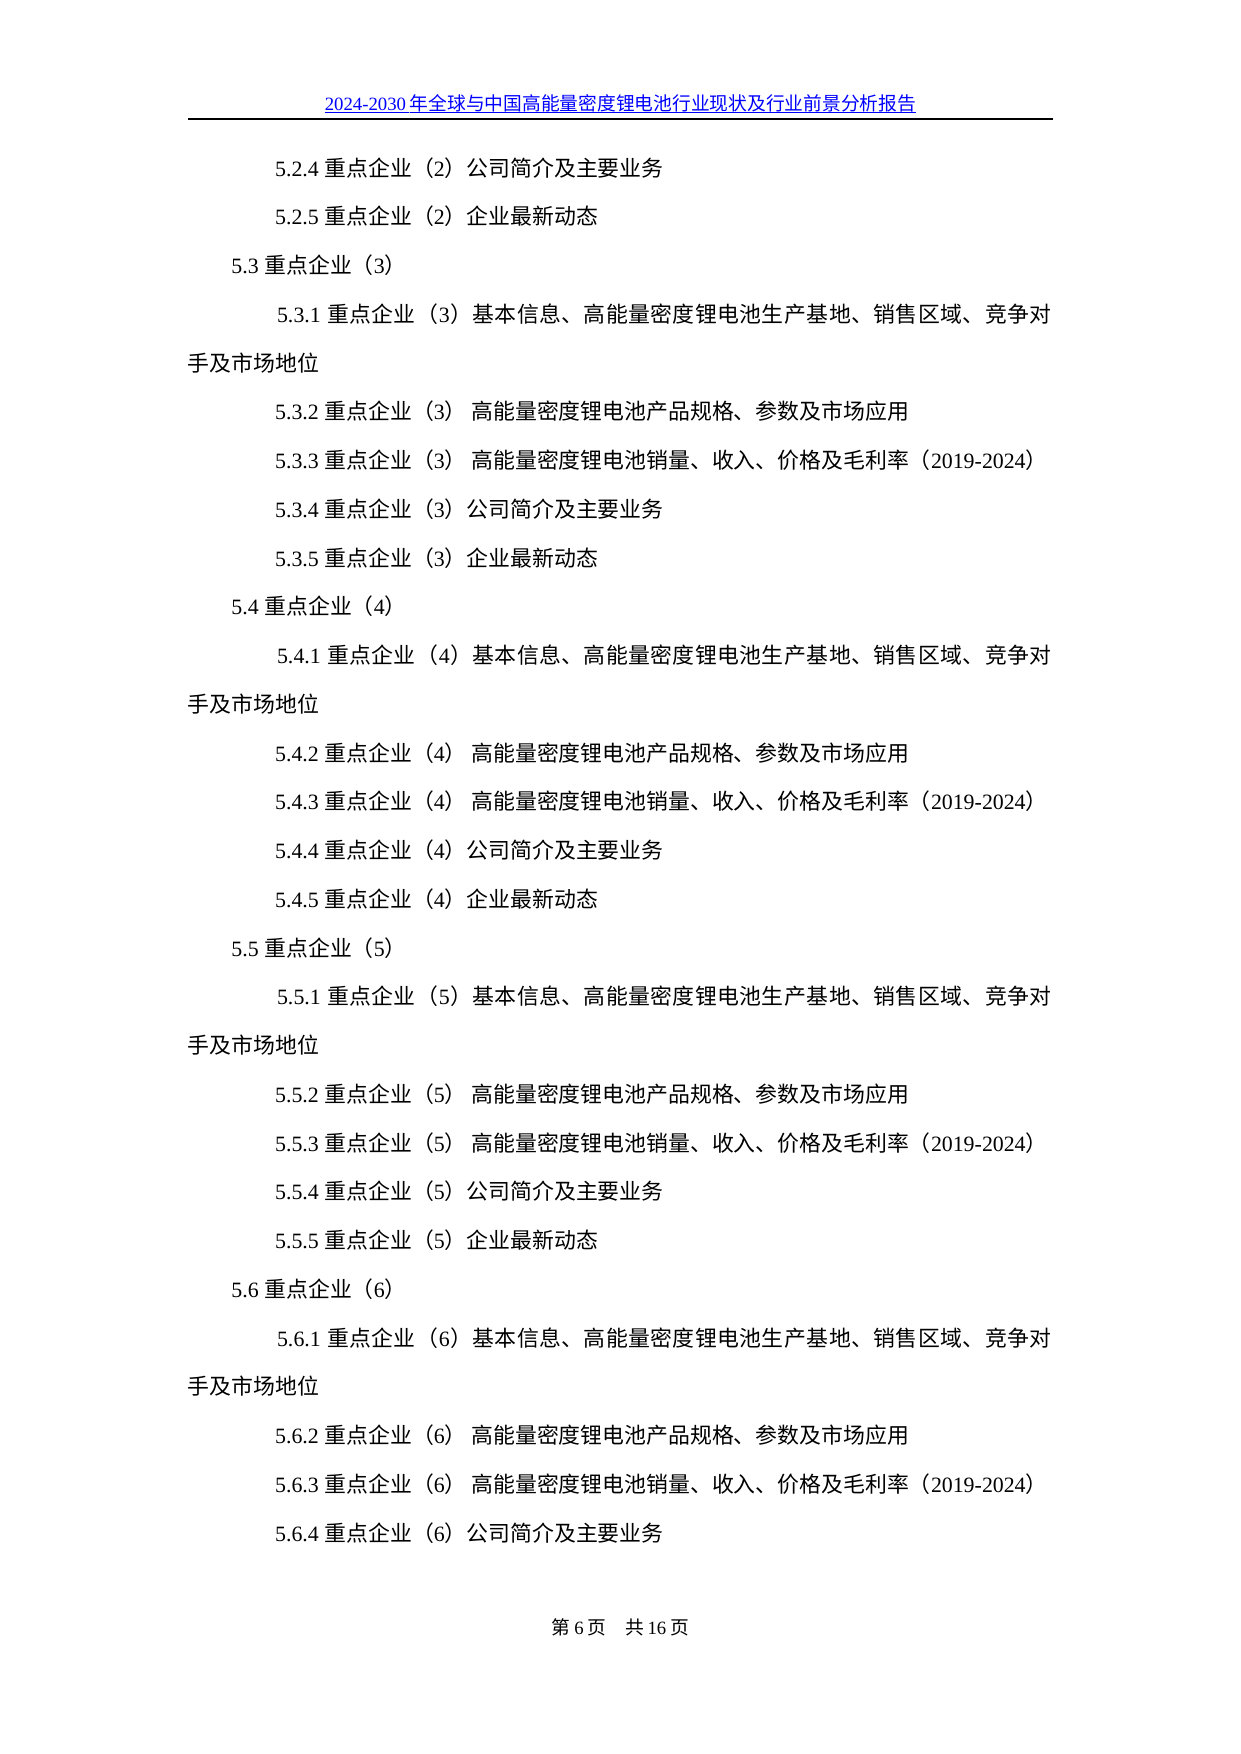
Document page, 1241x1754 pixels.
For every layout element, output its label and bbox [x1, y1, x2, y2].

text [187, 150, 1053, 1548]
